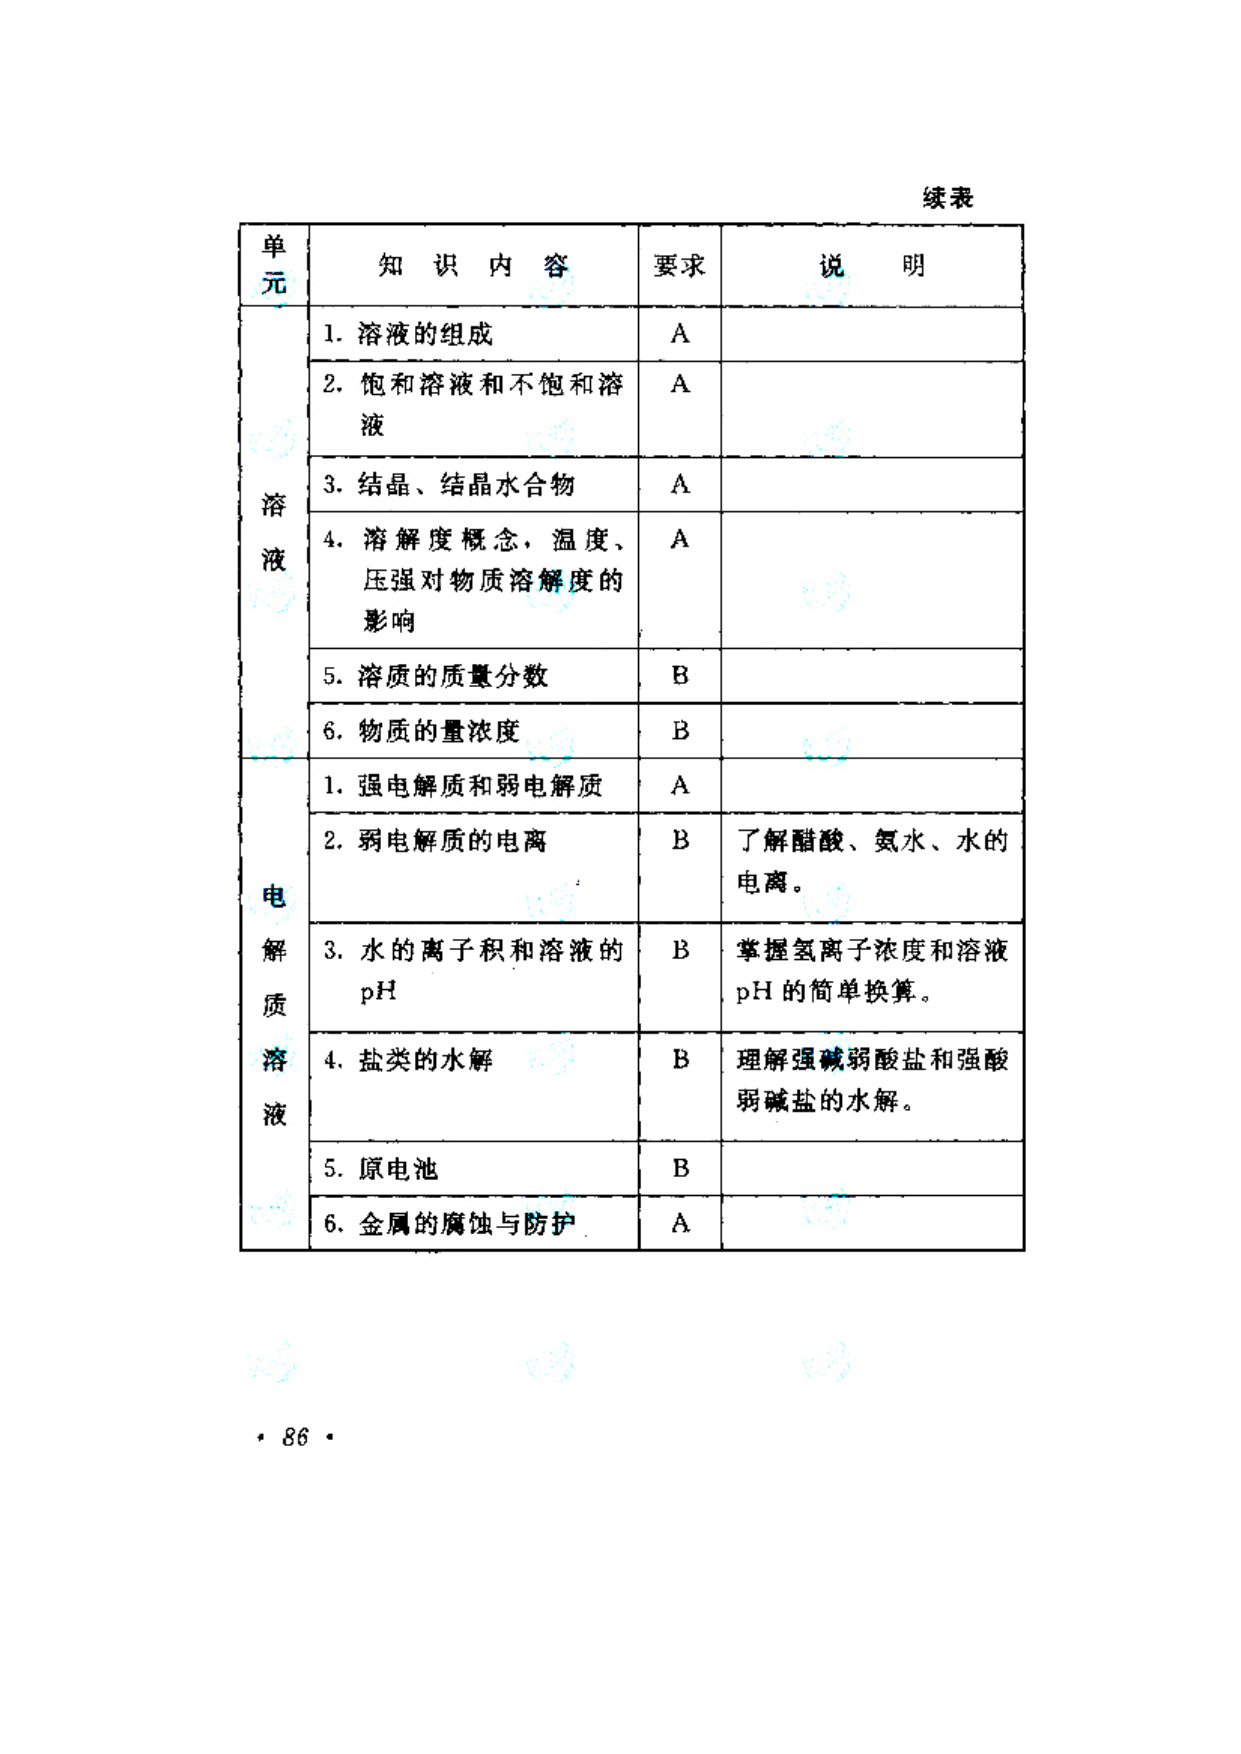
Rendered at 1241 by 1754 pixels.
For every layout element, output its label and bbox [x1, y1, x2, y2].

picture [187, 162, 1053, 1461]
